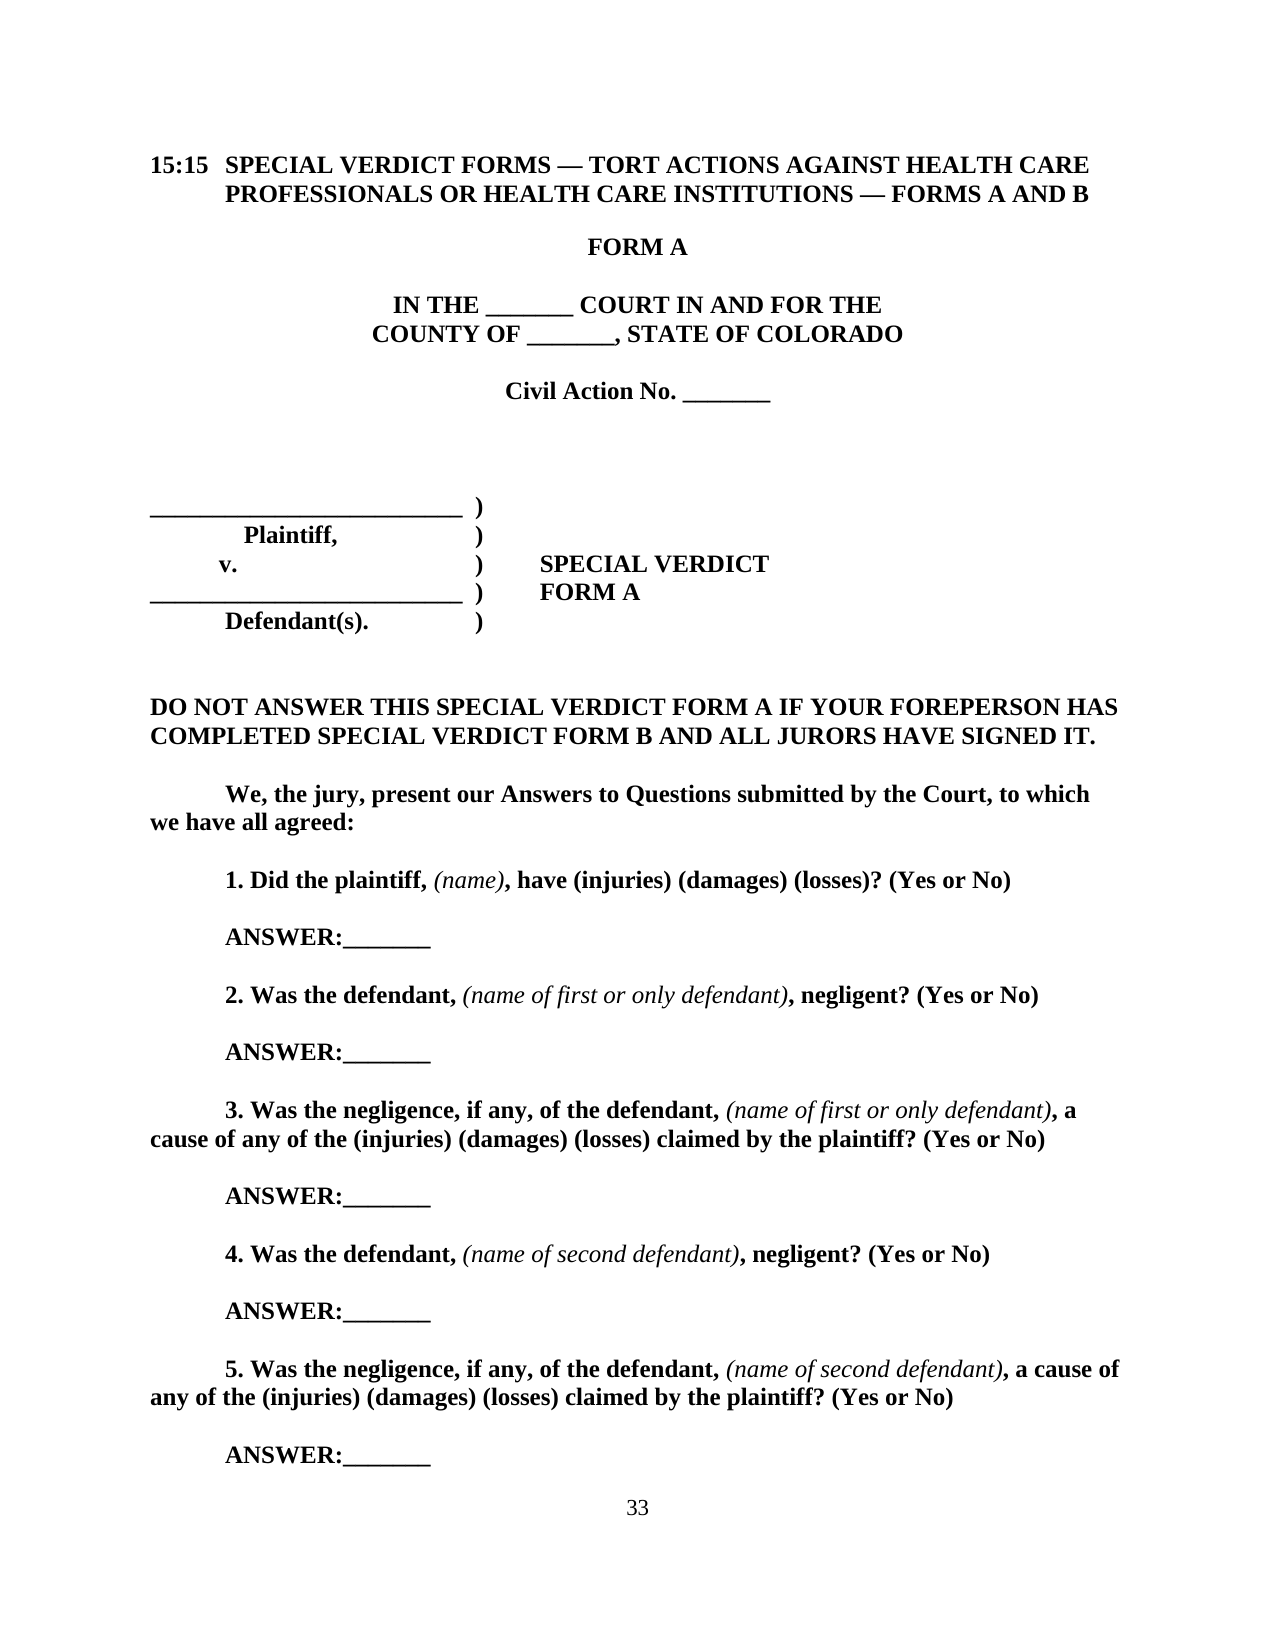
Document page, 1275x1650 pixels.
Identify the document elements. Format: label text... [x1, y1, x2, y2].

text 4. Was the defendant, (name of second defendant), negligent? (Yes or No) [150, 1239, 1125, 1267]
text ANSWER:_______ [150, 1181, 1125, 1210]
text v. ) SPECIAL VERDICT [150, 549, 1125, 577]
text 3. Was the negligence, if any, of the defendant, (name of first or only defendant), a cause of any of the (injuries) (damages) (losses) claimed by the plaintiff? (Yes or No) [150, 1095, 1125, 1152]
text 1. Did the plaintiff, (name), have (injuries) (damages) (losses)? (Yes or No) [150, 865, 1125, 894]
text Defendant(s). ) [150, 606, 1125, 635]
text DO NOT ANSWER THIS SPECIAL VERDICT FORM A IF YOUR FOREPERSON HAS COMPLETED SPECIAL VERDICT FORM B AND ALL JURORS HAVE SIGNED IT. [150, 692, 1125, 750]
text FORM A [150, 232, 1125, 261]
text ANSWER:_______ [150, 922, 1125, 951]
text Plaintiff, ) [150, 520, 1125, 549]
text ANSWER:_______ [150, 1440, 1125, 1469]
text 15:15 SPECIAL VERDICT FORMS — TORT ACTIONS AGAINST HEALTH CARE PROFESSIONALS OR HEALTH CARE INSTITUTIONS — FORMS A AND B [150, 150, 1125, 207]
text 5. Was the negligence, if any, of the defendant, (name of second defendant), a cause of any of the (injuries) (damages) (losses) claimed by the plaintiff? (Yes or No) [150, 1354, 1125, 1411]
text _________________________ ) [150, 491, 1125, 520]
text _________________________ ) FORM A [150, 577, 1125, 606]
text COUNTY OF _______, STATE OF COLORADO [150, 319, 1125, 347]
text 2. Was the defendant, (name of first or only defendant), negligent? (Yes or No) [150, 980, 1125, 1009]
text ANSWER:_______ [150, 1037, 1125, 1066]
text IN THE _______ COURT IN AND FOR THE [150, 290, 1125, 319]
text Civil Action No. _______ [150, 376, 1125, 405]
text We, the jury, present our Answers to Questions submitted by the Court, to which we have all agreed: [150, 779, 1125, 836]
text ANSWER:_______ [150, 1296, 1125, 1325]
